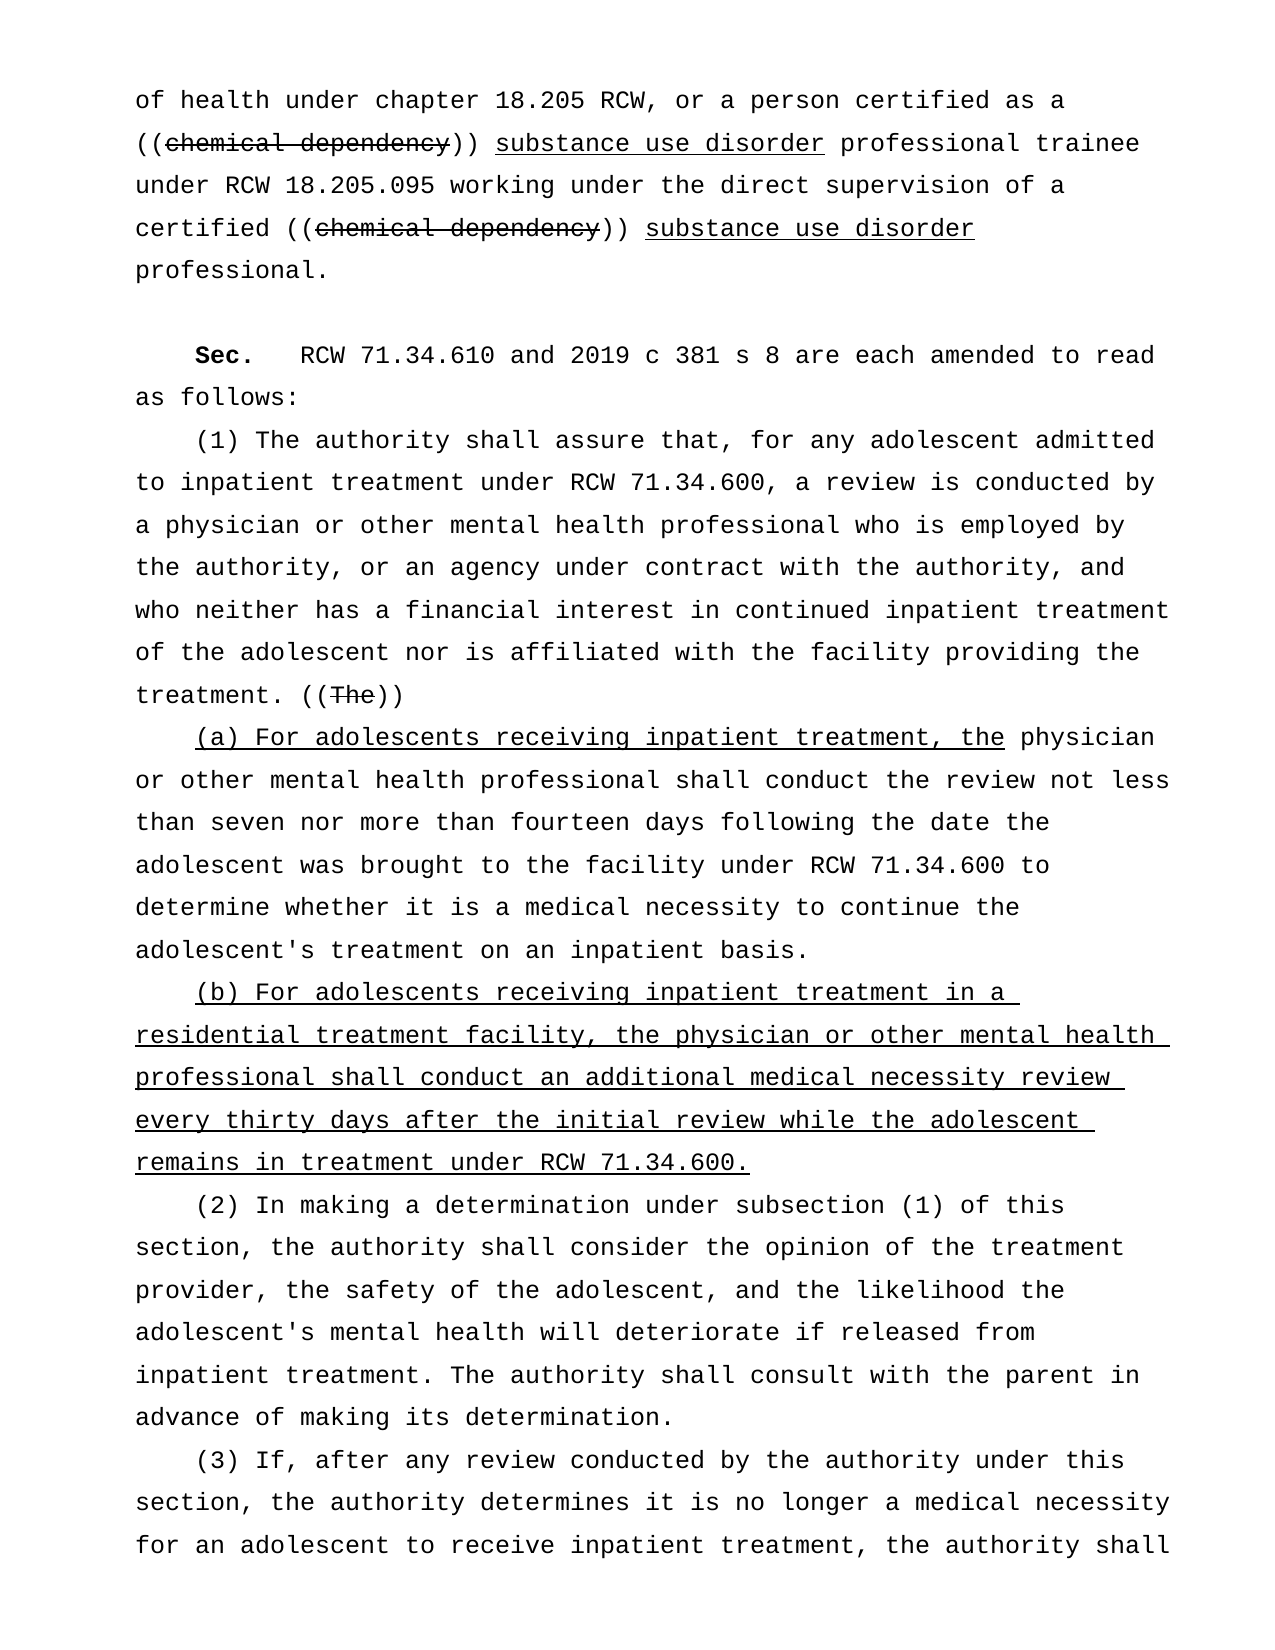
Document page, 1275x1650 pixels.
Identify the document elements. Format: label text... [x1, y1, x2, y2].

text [135, 1434, 1170, 1562]
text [135, 75, 1170, 287]
text (1) The authority shall assure that, for any adolescent admitted to inpatient treatment under RCW 71.34.600, a review is conducted by a physician or other mental health professional who is employed by the authority, or an agency under contract with the authority, and who neither has a financial interest in continued inpatient treatment of the adolescent nor is affiliated with the facility providing the treatment. ((The)) [135, 414, 1170, 712]
text (b) For adolescents receiving inpatient treatment in a residential treatment facility, the physician or other mental health professional shall conduct an additional medical necessity review every thirty days after the initial review while the adolescent remains in treatment under RCW 71.34.600. [135, 967, 1170, 1045]
text (a) For adolescents receiving inpatient treatment, the physician or other mental health professional shall conduct the review not less than seven nor more than fourteen days following the date the adolescent was brought to the facility under RCW 71.34.600 to determine whether it is a medical necessity to continue the adolescent's treatment on an inpatient basis. [135, 712, 1170, 967]
text (2) In making a determination under subsection (1) of this section, the authority shall consider the opinion of the treatment provider, the safety of the adolescent, and the likelihood the adolescent's mental health will deteriorate if released from inpatient treatment. The authority shall consult with the parent in advance of making its determination. [135, 1179, 1170, 1434]
text (b) For adolescents receiving inpatient treatment in a residential treatment facility, the physician or other mental health professional shall conduct an additional medical necessity review every thirty days after the initial review while the adolescent remains in treatment under RCW 71.34.600. [135, 1047, 1170, 1179]
text Sec. RCW 71.34.610 and 2019 c 381 s 8 are each amended to read as follows: [135, 329, 1170, 414]
